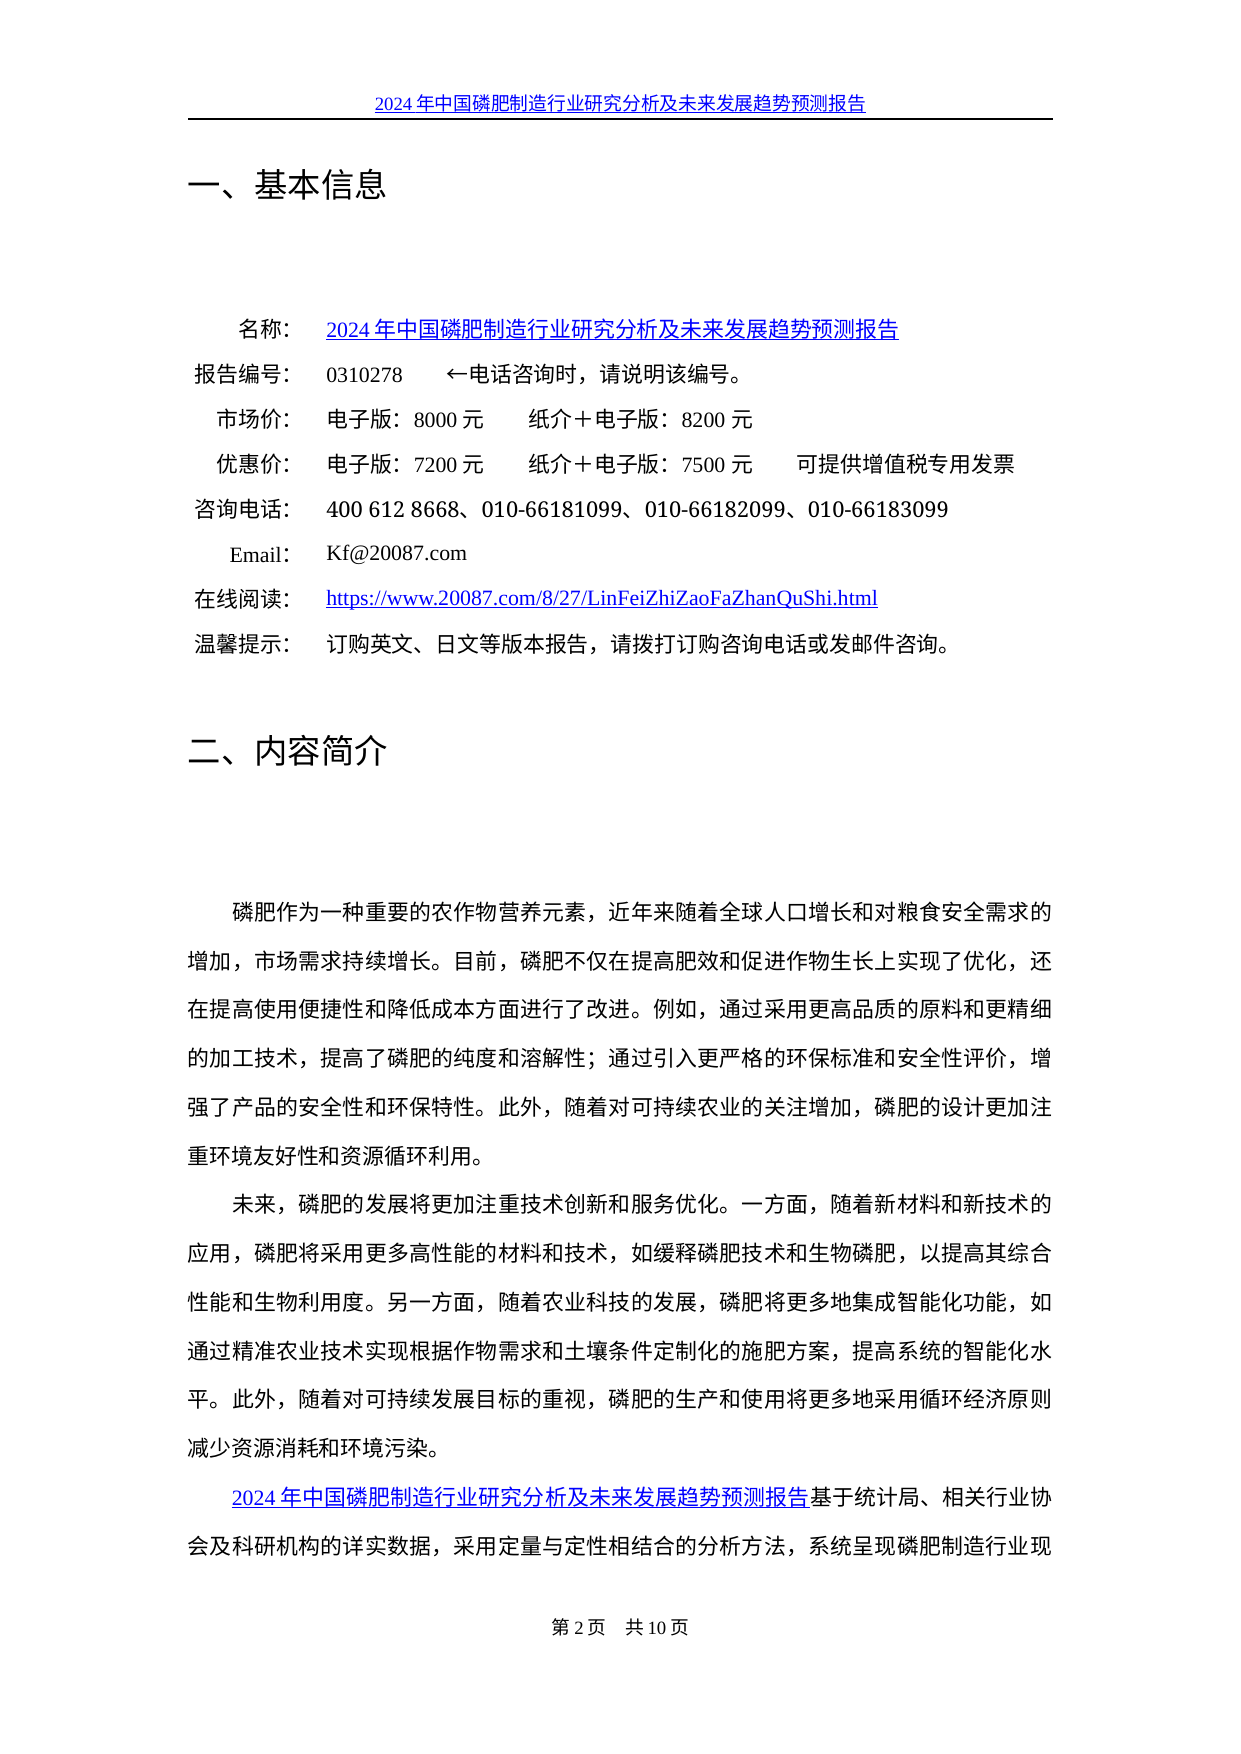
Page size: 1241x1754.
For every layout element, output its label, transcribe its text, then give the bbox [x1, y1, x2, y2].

table_cell 报告编号： [167, 357, 315, 402]
table_cell 温馨提示： [167, 627, 315, 672]
table_cell 电子版：7200 元 纸介＋电子版：7500 元 可提供增值税专用发票 [315, 447, 1073, 492]
table_cell Kf@20087.com [315, 537, 1073, 582]
title 二、内容简介 [187, 717, 1053, 782]
table_cell 0310278 ←电话咨询时，请说明该编号。 [315, 357, 1073, 402]
table_cell 订购英文、日文等版本报告，请拨打订购咨询电话或发邮件咨询。 [315, 627, 1073, 672]
table_header 名称： [167, 312, 315, 357]
table_header 2024年中国磷肥制造行业研究分析及未来发展趋势预测报告 [315, 312, 1073, 357]
table_cell 市场价： [167, 402, 315, 447]
table_cell 咨询电话： [167, 492, 315, 537]
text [187, 894, 1053, 1561]
table_cell 400 612 8668、010-66181099、010-66182099、010-66183099 [315, 492, 1073, 537]
title 一、基本信息 [187, 150, 1053, 215]
table_cell 优惠价： [167, 447, 315, 492]
table_cell Email： [167, 537, 315, 582]
table_cell 电子版：8000 元 纸介＋电子版：8200 元 [315, 402, 1073, 447]
table_cell 在线阅读： [167, 582, 315, 627]
table_cell [315, 582, 1073, 627]
